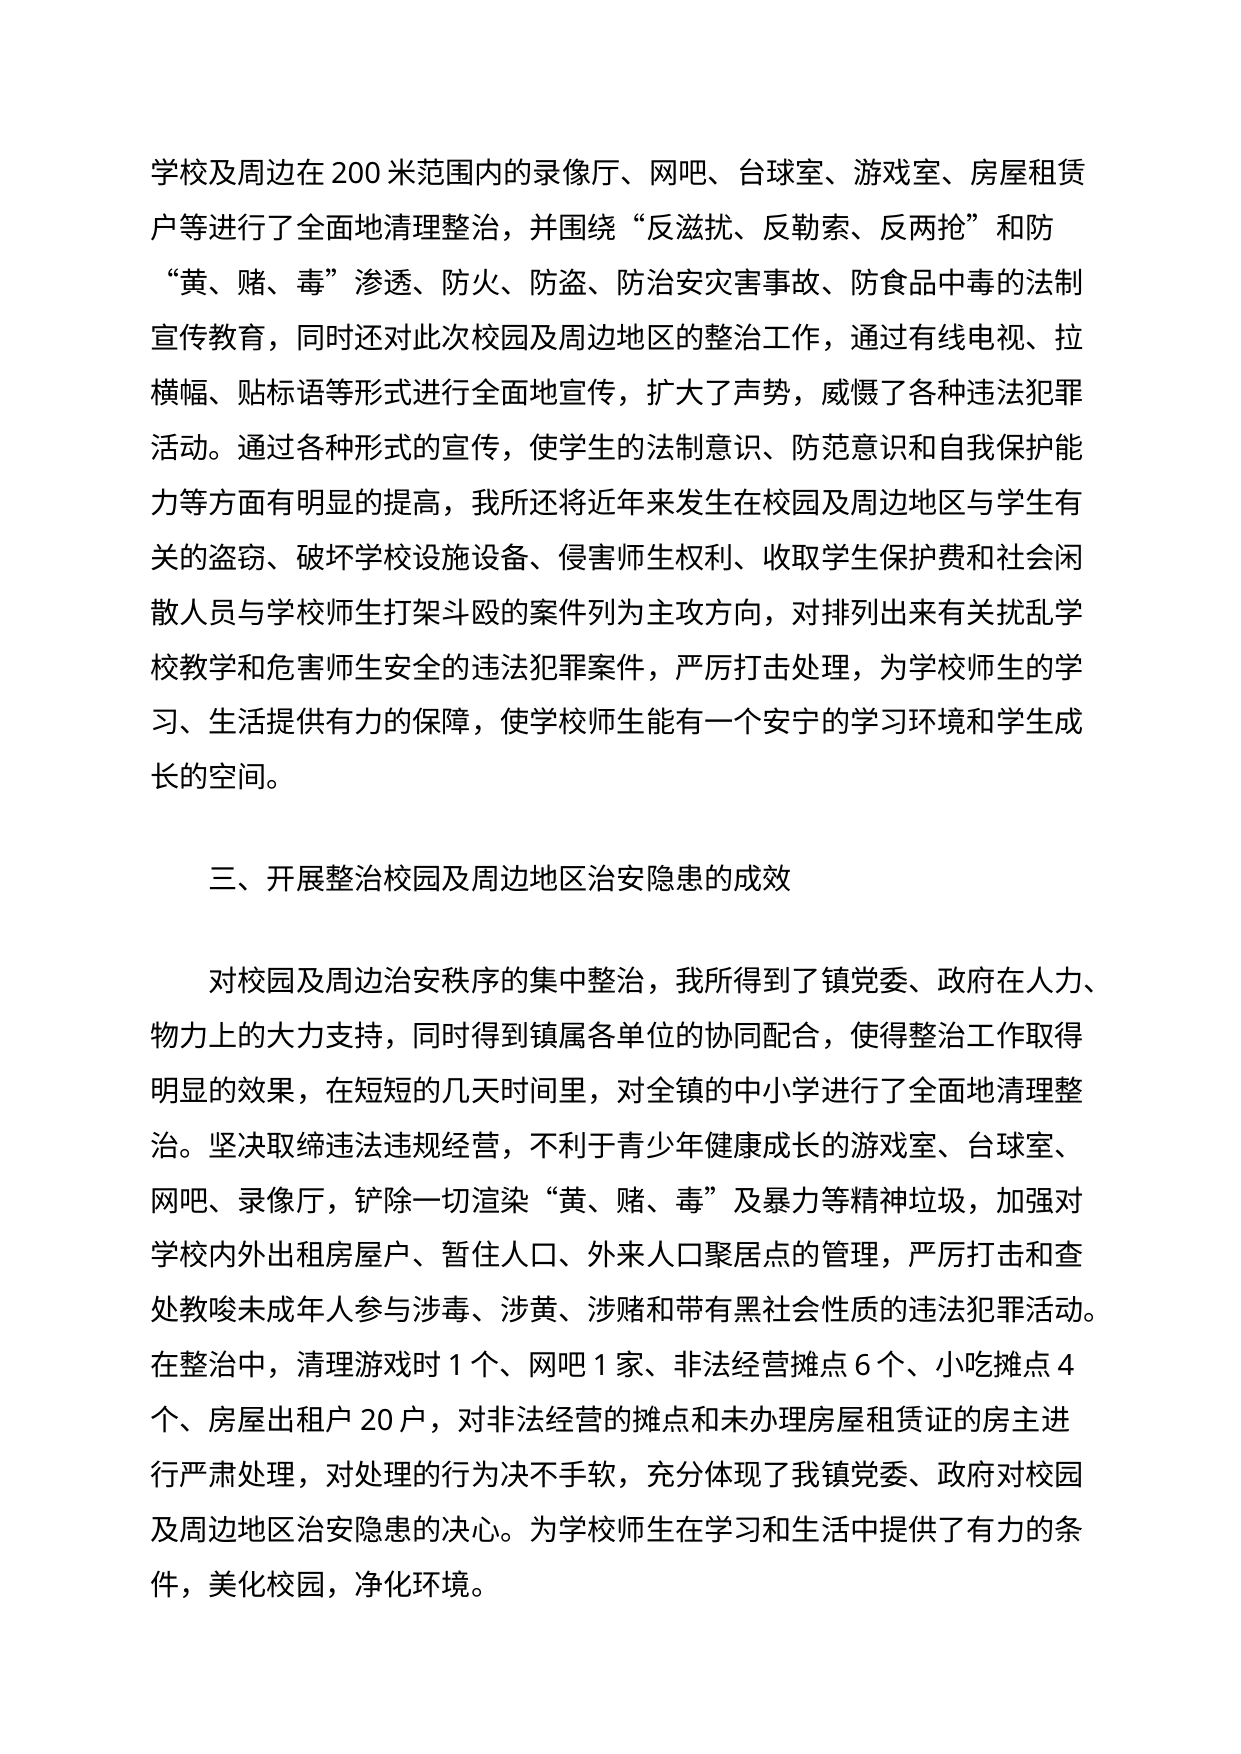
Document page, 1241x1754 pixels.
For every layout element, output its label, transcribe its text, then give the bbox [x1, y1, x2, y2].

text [150, 150, 1090, 796]
text 三、开展整治校园及周边地区治安隐患的成效 [150, 856, 1090, 898]
text 对校园及周边治安秩序的集中整治，我所得到了镇党委、政府在人力、物力上的大力支持，同时得到镇属各单位的协同配合，使得整治工作取得明显的效果，在短短的几天时间里，对全镇的中小学进行了全面地清理整治。坚决取缔违法违规经营，不利于青少年健康成长的游戏室、台球室、网吧、录像厅，铲除一切渲染“黄、赌、毒”及暴力等精神垃圾，加强对学校内外出租房屋户、暂住人口、外来人口聚居点的管理，严厉打击和查处教唆未成年人参与涉毒、涉黄、涉赌和带有黑社会性质的违法犯罪活动。在整治中，清理游戏时1个、网吧1家、非法经营摊点6个、小吃摊点4个、房屋出租户20户，对非法经营的摊点和未办理房屋租赁证的房主进行严肃处理，对处理的行为决不手软，充分体现了我镇党委、政府对校园及周边地区治安隐患的决心。为学校师生在学习和生活中提供了有力的条件，美化校园，净化环境。 [150, 957, 1090, 1604]
